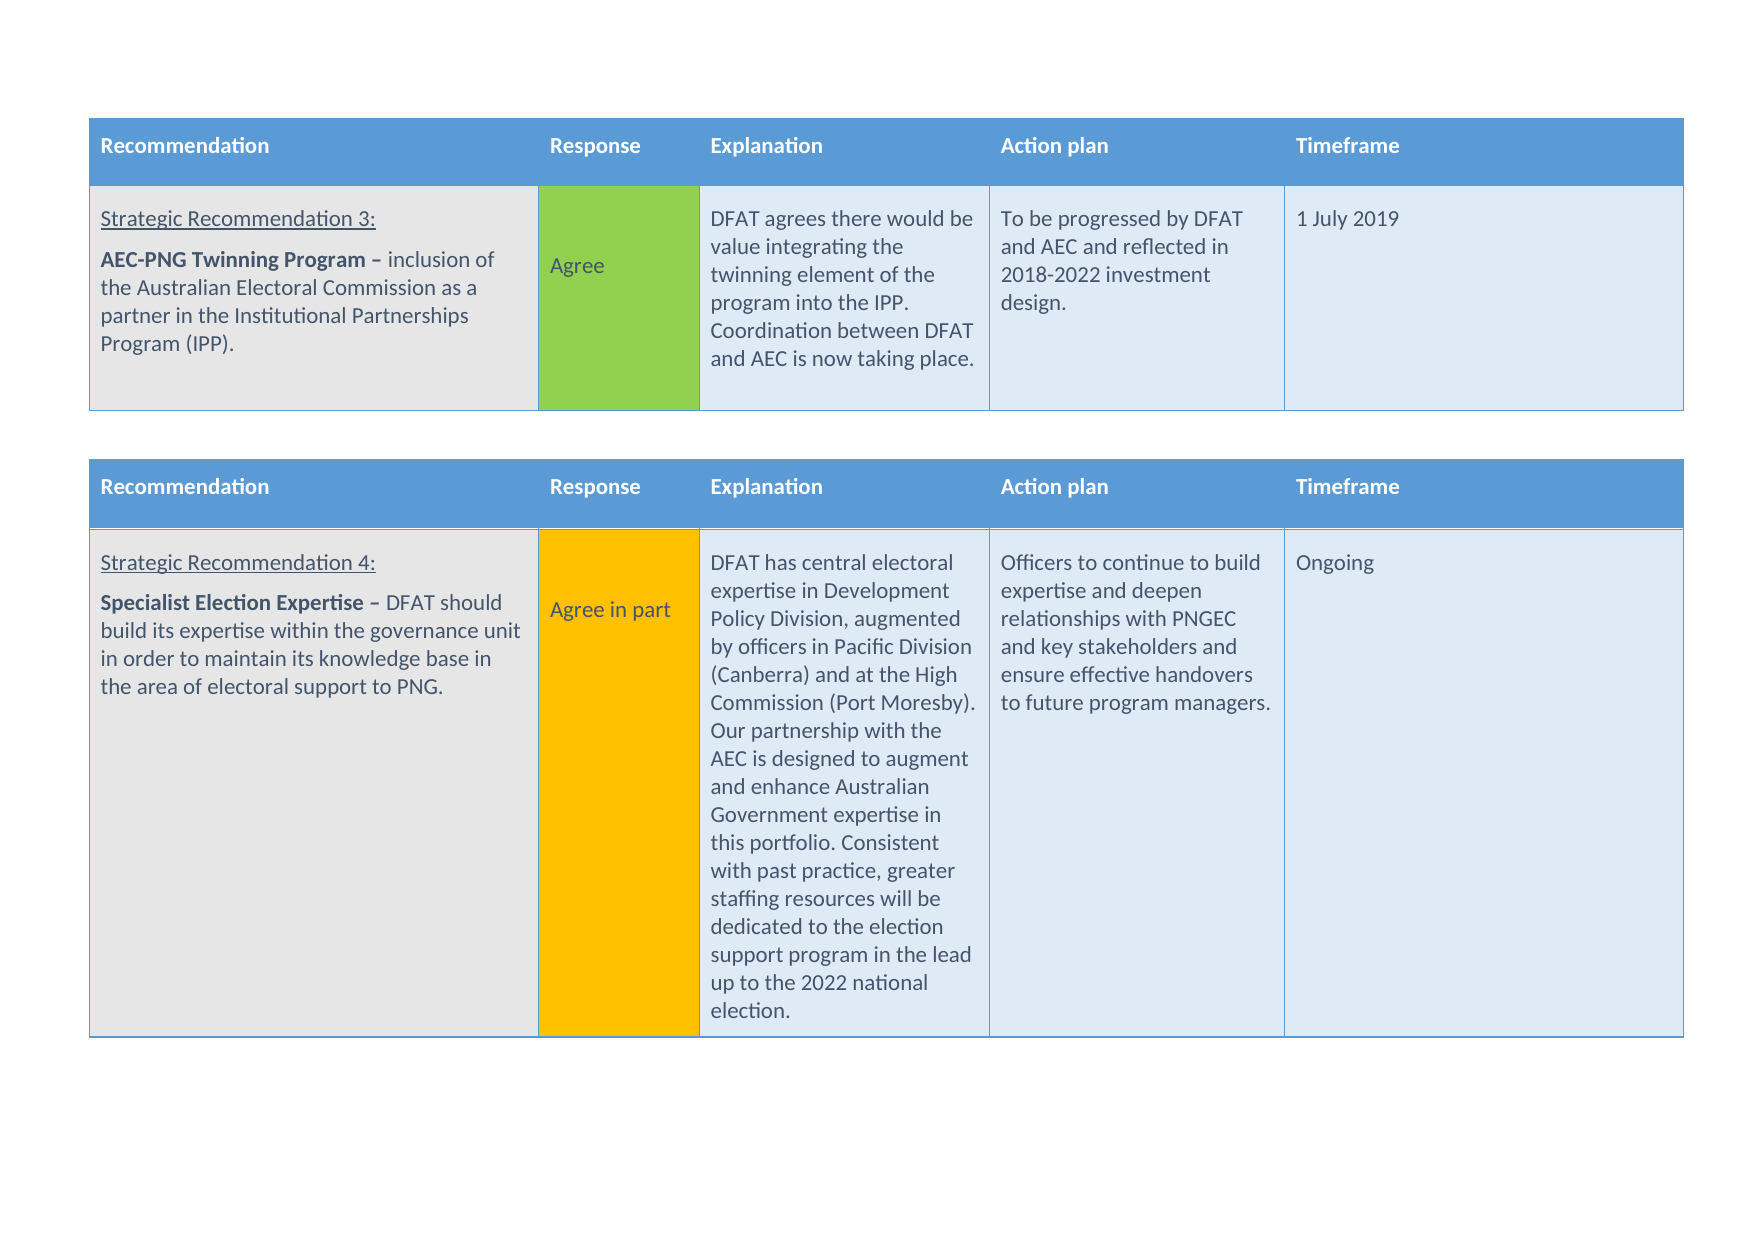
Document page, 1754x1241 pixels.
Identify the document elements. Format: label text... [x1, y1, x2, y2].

table_header Explanation [700, 119, 989, 185]
table_header Response [539, 460, 699, 528]
table_header Action plan [990, 119, 1284, 185]
table_header Recommendation [90, 119, 538, 185]
table_cell Agree [539, 186, 699, 410]
table_header Explanation [700, 460, 989, 528]
table_cell Strategic Recommendation 3: AEC-PNG Twinning Program – inclusion of the Australian Electoral Commission as a partner in the Institutional Partnerships Program (IPP). [90, 186, 538, 410]
table_header Recommendation [90, 460, 538, 528]
table_header Response [539, 119, 699, 185]
table_header Action plan [990, 460, 1284, 528]
table_cell 1 July 2019 [1285, 186, 1683, 410]
table_cell Officers to continue to build expertise and deepen relationships with PNGEC and key stakeholders and ensure effective handovers to future program managers. [990, 530, 1284, 1036]
table_cell Agree in part [539, 530, 699, 1036]
table_cell DFAT agrees there would be value integrating the twinning element of the program into the IPP. Coordination between DFAT and AEC is now taking place. [700, 186, 989, 410]
table_header Timeframe [1285, 119, 1683, 185]
table_cell Ongoing [1285, 530, 1683, 1036]
table_cell DFAT has central electoral expertise in Development Policy Division, augmented by officers in Pacific Division (Canberra) and at the High Commission (Port Moresby). Our partnership with the AEC is designed to augment and enhance Australian Government expertise in this portfolio. Consistent with past practice, greater staffing resources will be dedicated to the election support program in the lead up to the 2022 national election. [700, 530, 989, 1036]
table_cell To be progressed by DFAT and AEC and reflected in 2018-2022 investment design. [990, 186, 1284, 410]
table_cell Strategic Recommendation 4: Specialist Election Expertise – DFAT should build its expertise within the governance unit in order to maintain its knowledge base in the area of electoral support to PNG. [90, 530, 538, 1036]
table_header Timeframe [1285, 460, 1683, 528]
